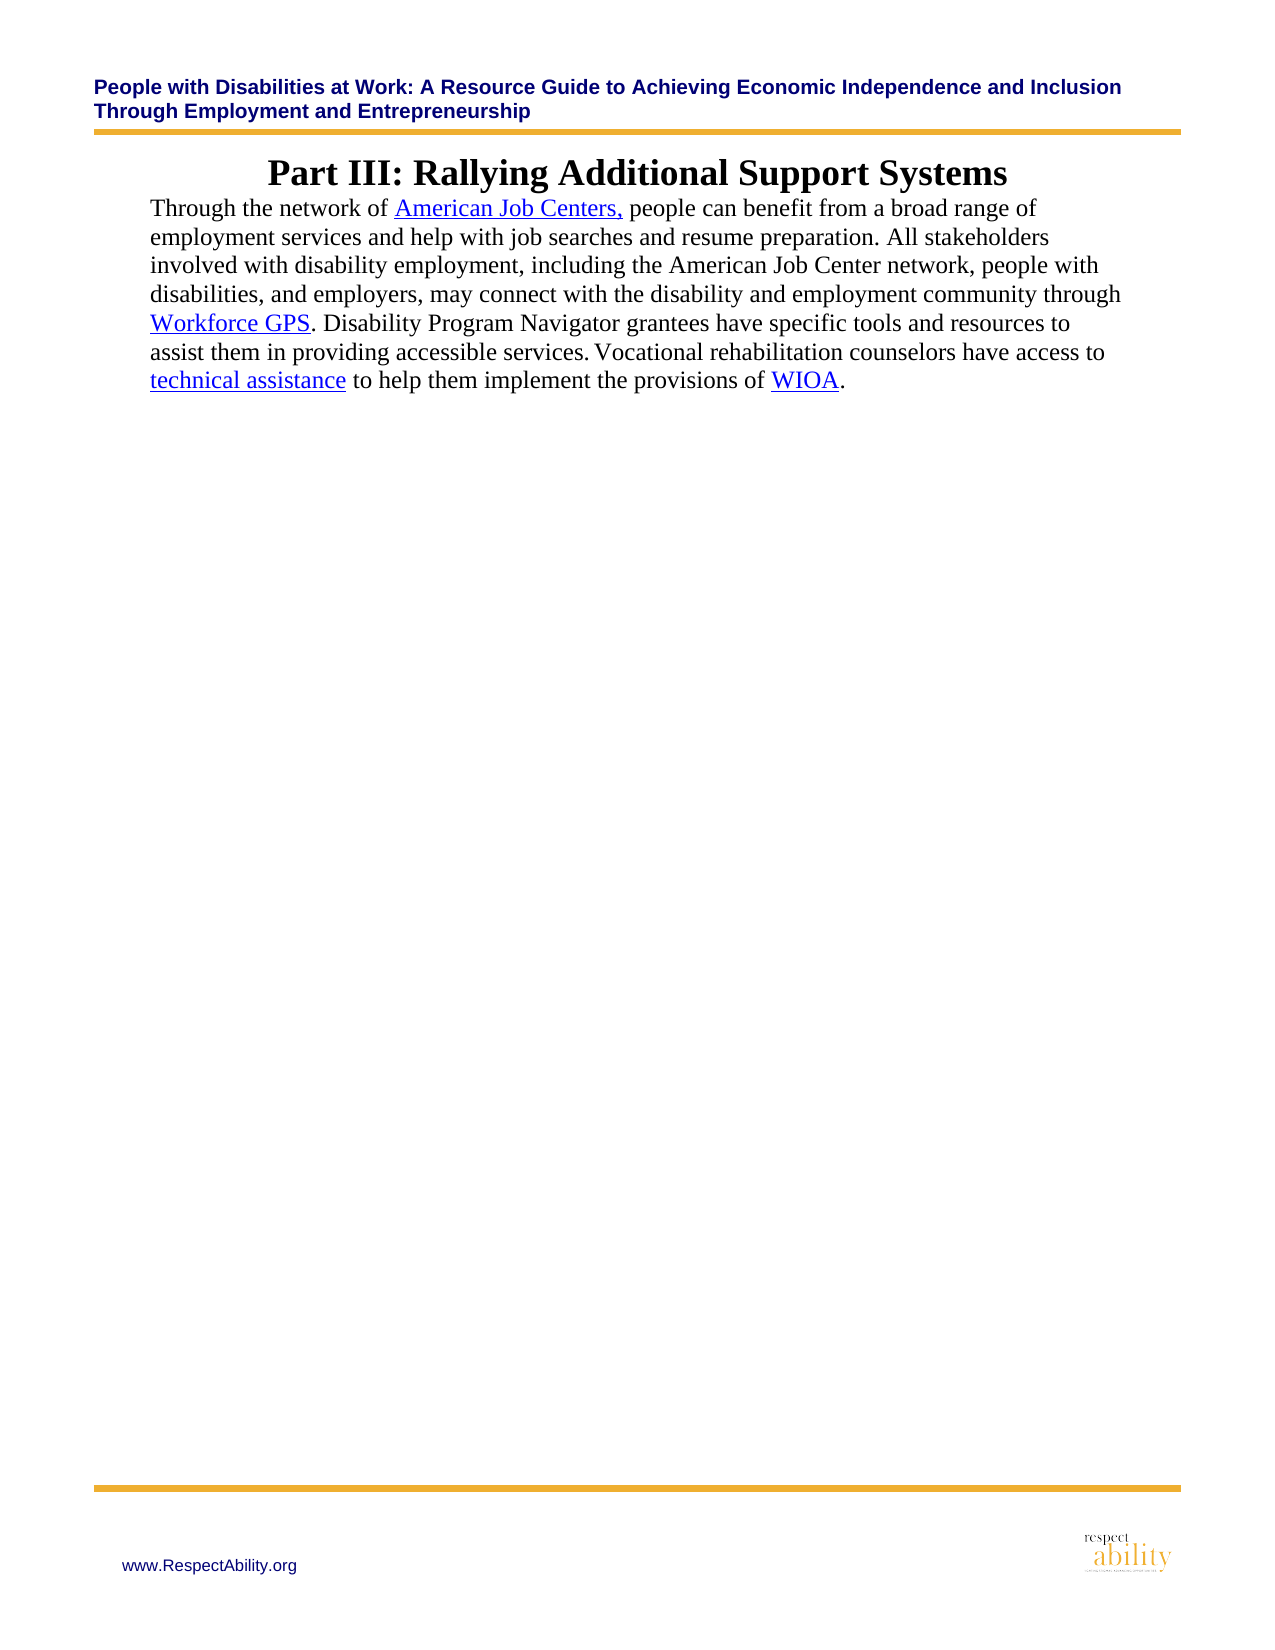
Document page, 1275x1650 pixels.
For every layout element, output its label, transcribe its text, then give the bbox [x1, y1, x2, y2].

text Through the network of American Job Centers, people can benefit from a broad range of employment services and help with job searches and resume preparation. All stakeholders involved with disability employment, including the American Job Center network, people with disabilities, and employers, may connect with the disability and employment community through Workforce GPS. Disability Program Navigator grantees have specific tools and resources to assist them in providing accessible services. Vocational rehabilitation counselors have access to technical assistance to help them implement the provisions of WIOA. [150, 193, 1125, 394]
subtitle Part III: Rallying Additional Support Systems [150, 150, 1125, 193]
picture [1084, 1533, 1172, 1572]
